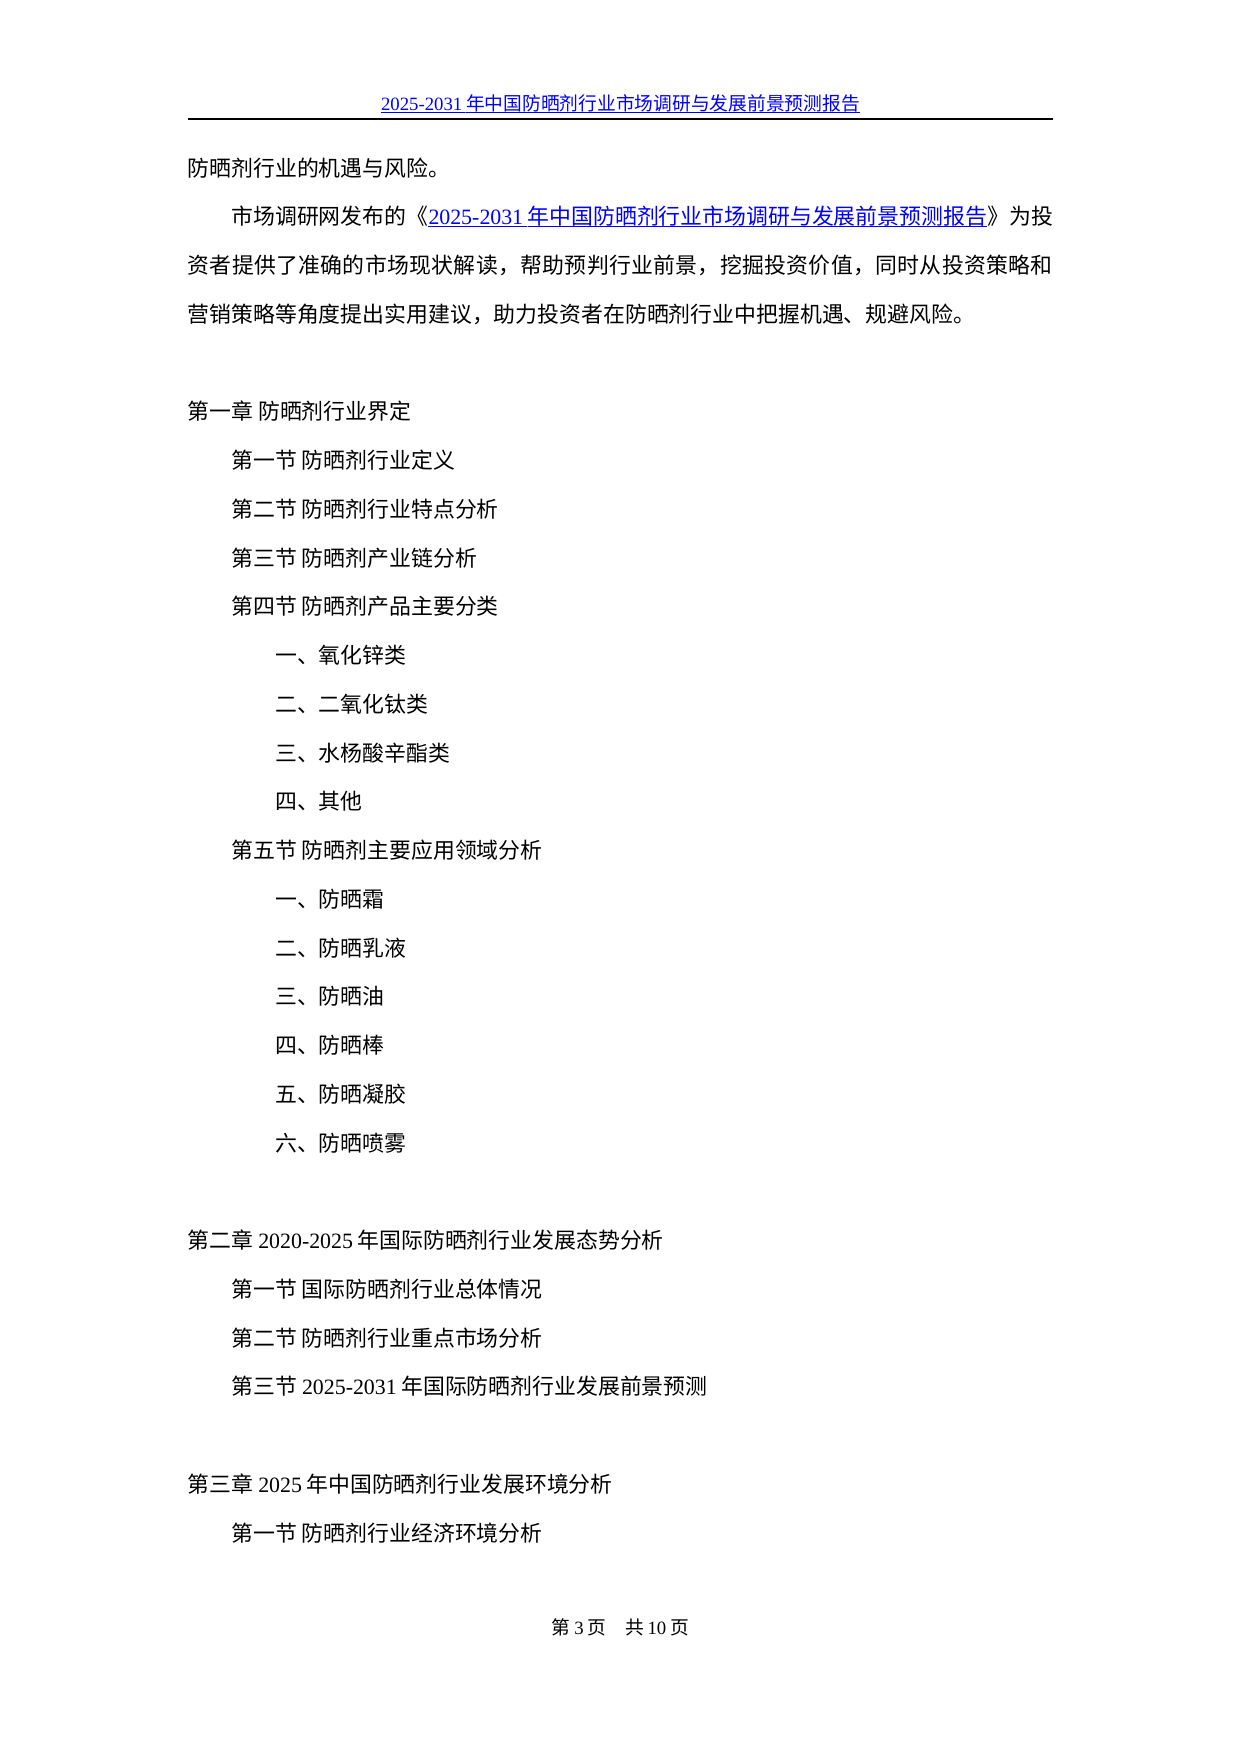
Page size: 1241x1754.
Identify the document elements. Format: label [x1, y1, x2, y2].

text [187, 150, 1053, 1548]
